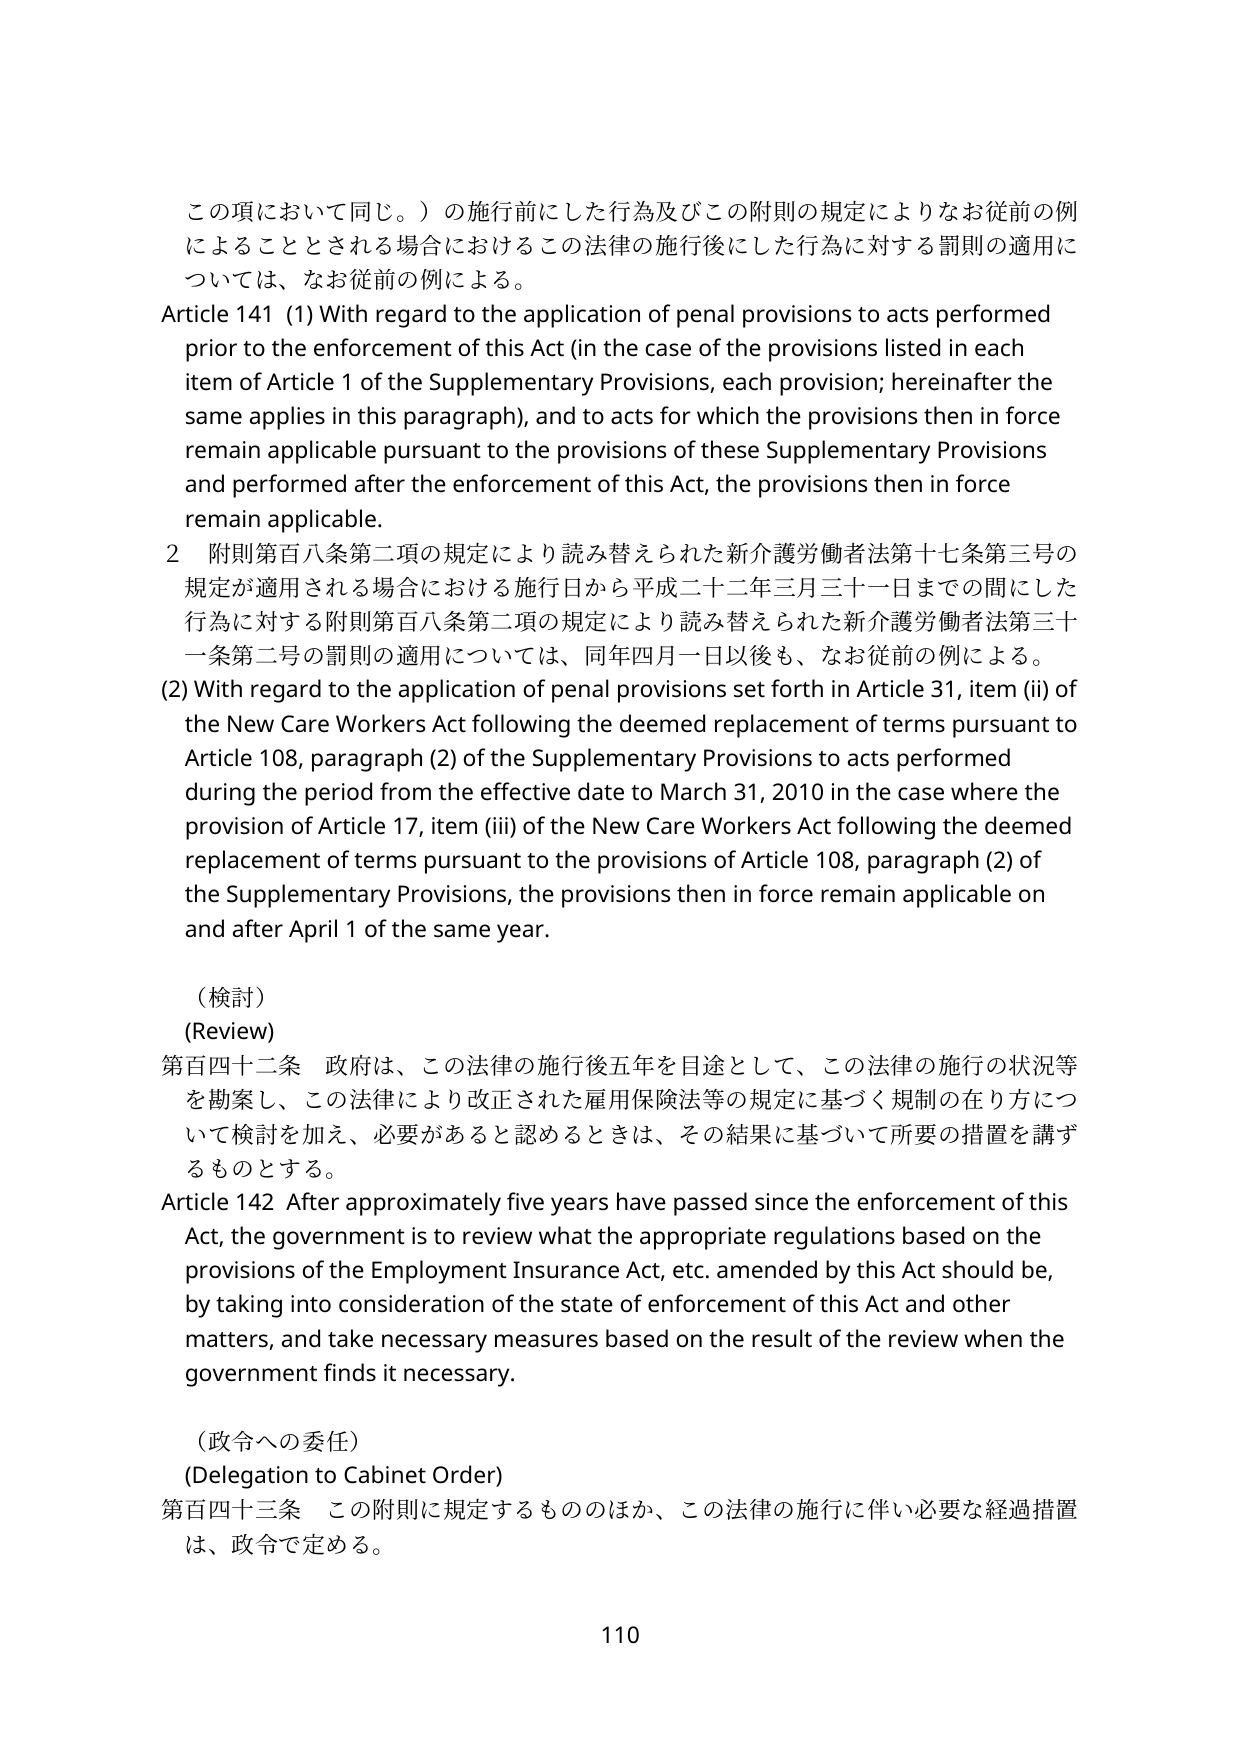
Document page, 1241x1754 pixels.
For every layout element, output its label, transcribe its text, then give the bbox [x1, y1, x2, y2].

text Article 141 (1) With regard to the application of penal provisions to acts performed prior to the enforcement of this Act (in the case of the provisions listed in each item of Article 1 of the Supplementary Provisions, each provision; hereinafter the same applies in this paragraph), and to acts for which the provisions then in force remain applicable pursuant to the provisions of these Supplementary Provisions and performed after the enforcement of this Act, the provisions then in force remain applicable. [161, 296, 1079, 535]
text (Review) [184, 1014, 1079, 1048]
text 第百四十三条 この附則に規定するもののほか、この法律の施行に伴い必要な経過措置は、政令で定める。 [161, 1492, 1079, 1560]
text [161, 194, 1079, 296]
text （検討） [184, 979, 1079, 1014]
text ２ 附則第百八条第二項の規定により読み替えられた新介護労働者法第十七条第三号の規定が適用される場合における施行日から平成二十二年三月三十一日までの間にした行為に対する附則第百八条第二項の規定により読み替えられた新介護労働者法第三十一条第二号の罰則の適用については、同年四月一日以後も、なお従前の例による。 [161, 535, 1079, 672]
text (Delegation to Cabinet Order) [184, 1458, 1079, 1492]
text 第百四十二条 政府は、この法律の施行後五年を目途として、この法律の施行の状況等を勘案し、この法律により改正された雇用保険法等の規定に基づく規制の在り方について検討を加え、必要があると認めるときは、その結果に基づいて所要の措置を講ずるものとする。 [161, 1048, 1079, 1184]
text (2) With regard to the application of penal provisions set forth in Article 31, item (ii) of the New Care Workers Act following the deemed replacement of terms pursuant to Article 108, paragraph (2) of the Supplementary Provisions to acts performed during the period from the effective date to March 31, 2010 in the case where the provision of Article 17, item (iii) of the New Care Workers Act following the deemed replacement of terms pursuant to the provisions of Article 108, paragraph (2) of the Supplementary Provisions, the provisions then in force remain applicable on and after April 1 of the same year. [161, 672, 1079, 945]
text （政令への委任） [184, 1424, 1079, 1458]
text Article 142 After approximately five years have passed since the enforcement of this Act, the government is to review what the appropriate regulations based on the provisions of the Employment Insurance Act, etc. amended by this Act should be, by taking into consideration of the state of enforcement of this Act and other matters, and take necessary measures based on the result of the review when the government finds it necessary. [161, 1184, 1079, 1389]
